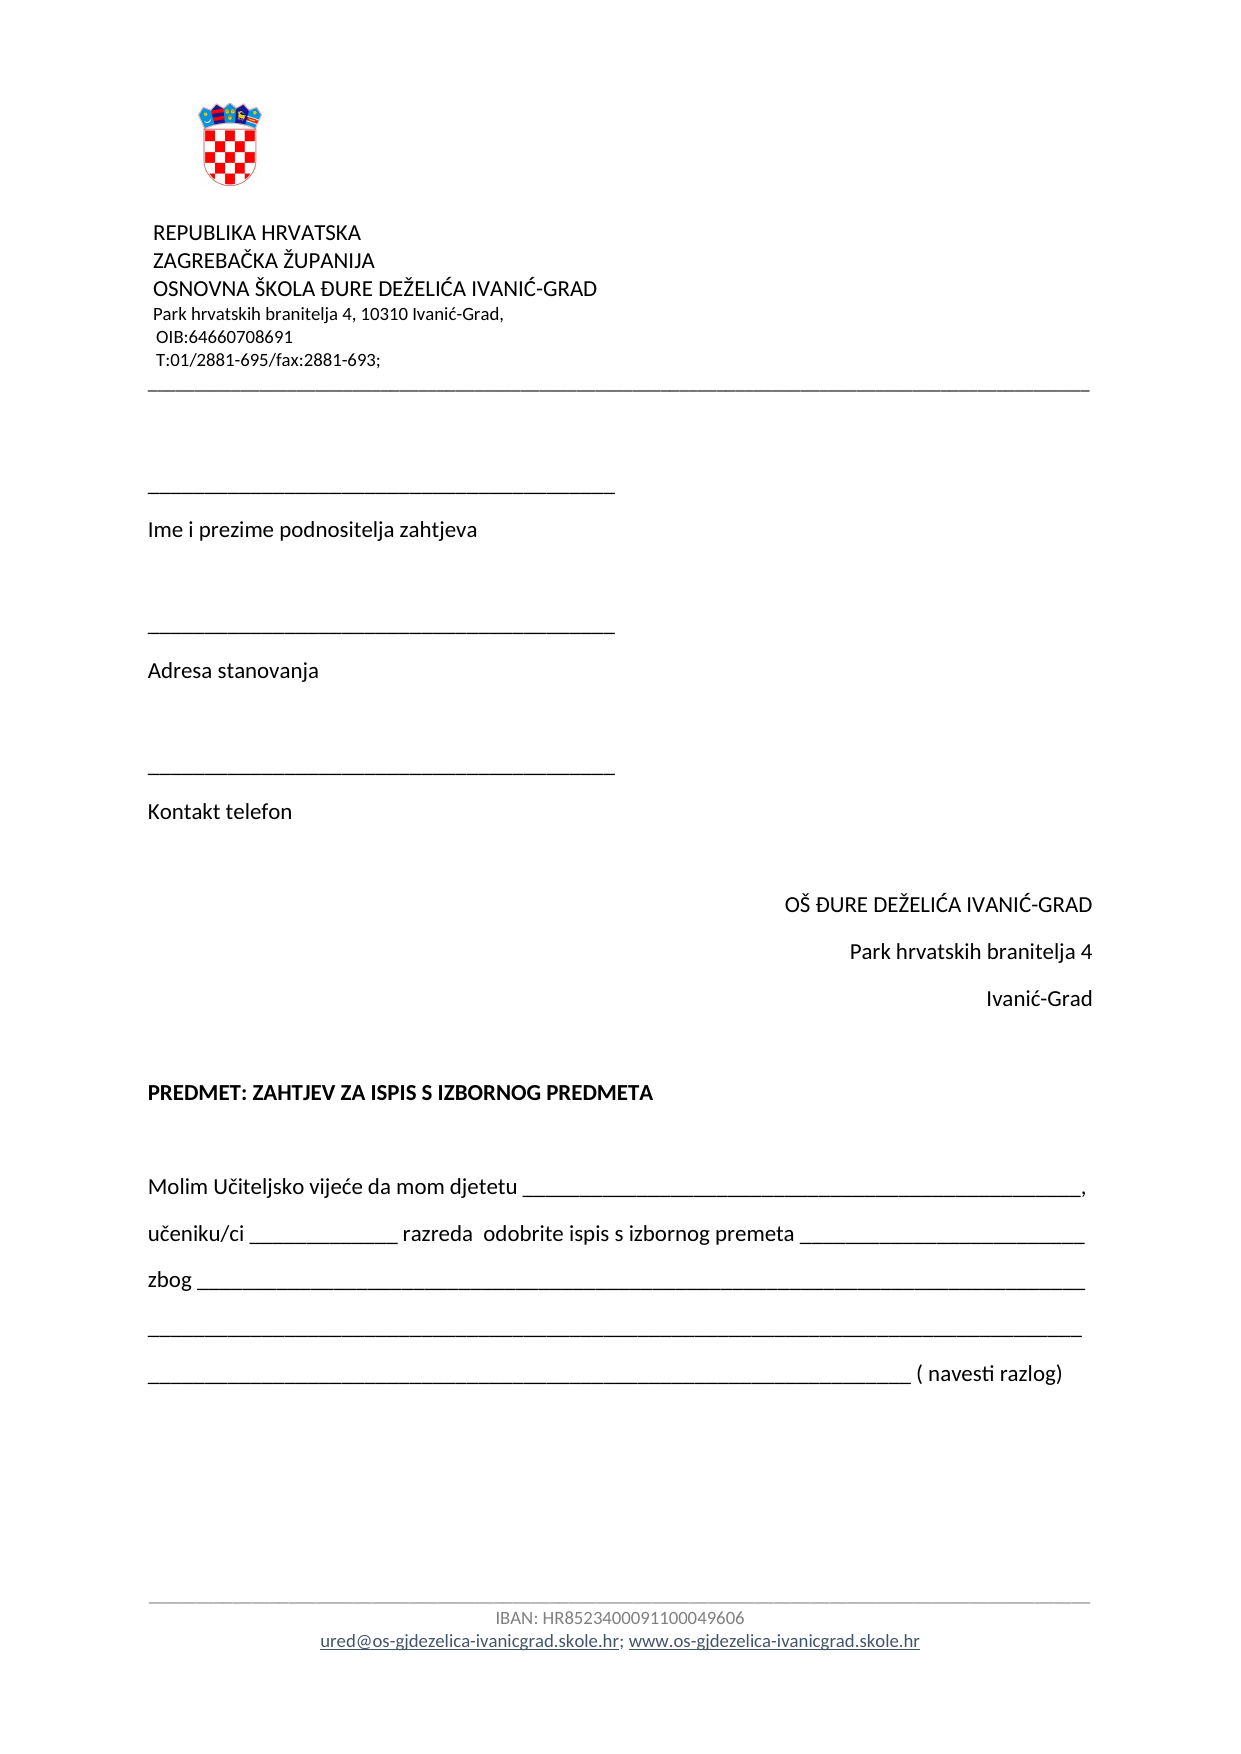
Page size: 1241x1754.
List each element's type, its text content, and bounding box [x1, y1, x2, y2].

text Ime i prezime podnositelja zahtjeva [148, 516, 1093, 544]
picture [197, 103, 264, 189]
text PREDMET: ZAHTJEV ZA ISPIS S IZBORNOG PREDMETA [148, 1078, 1093, 1106]
text učeniku/ci _____________ razreda odobrite ispis s izbornog premeta _________________________ [148, 1219, 1093, 1247]
text Kontakt telefon [148, 797, 1093, 825]
text Park hrvatskih branitelja 4 [148, 937, 1093, 966]
text OŠ ĐURE DEŽELIĆA IVANIĆ-GRAD [148, 891, 1093, 919]
text _________________________________________ [148, 750, 1093, 778]
text Ivanić-Grad [148, 984, 1093, 1012]
text __________________________________________________________________________________ [148, 1312, 1093, 1341]
text Adresa stanovanja [148, 656, 1093, 684]
text Molim Učiteljsko vijeće da mom djetetu _________________________________________________, [148, 1172, 1093, 1200]
text _________________________________________ [148, 469, 1093, 497]
text ___________________________________________________________________ ( navesti razlog) [148, 1359, 1093, 1387]
text zbog ______________________________________________________________________________ [148, 1266, 1093, 1294]
text _________________________________________ [148, 609, 1093, 637]
